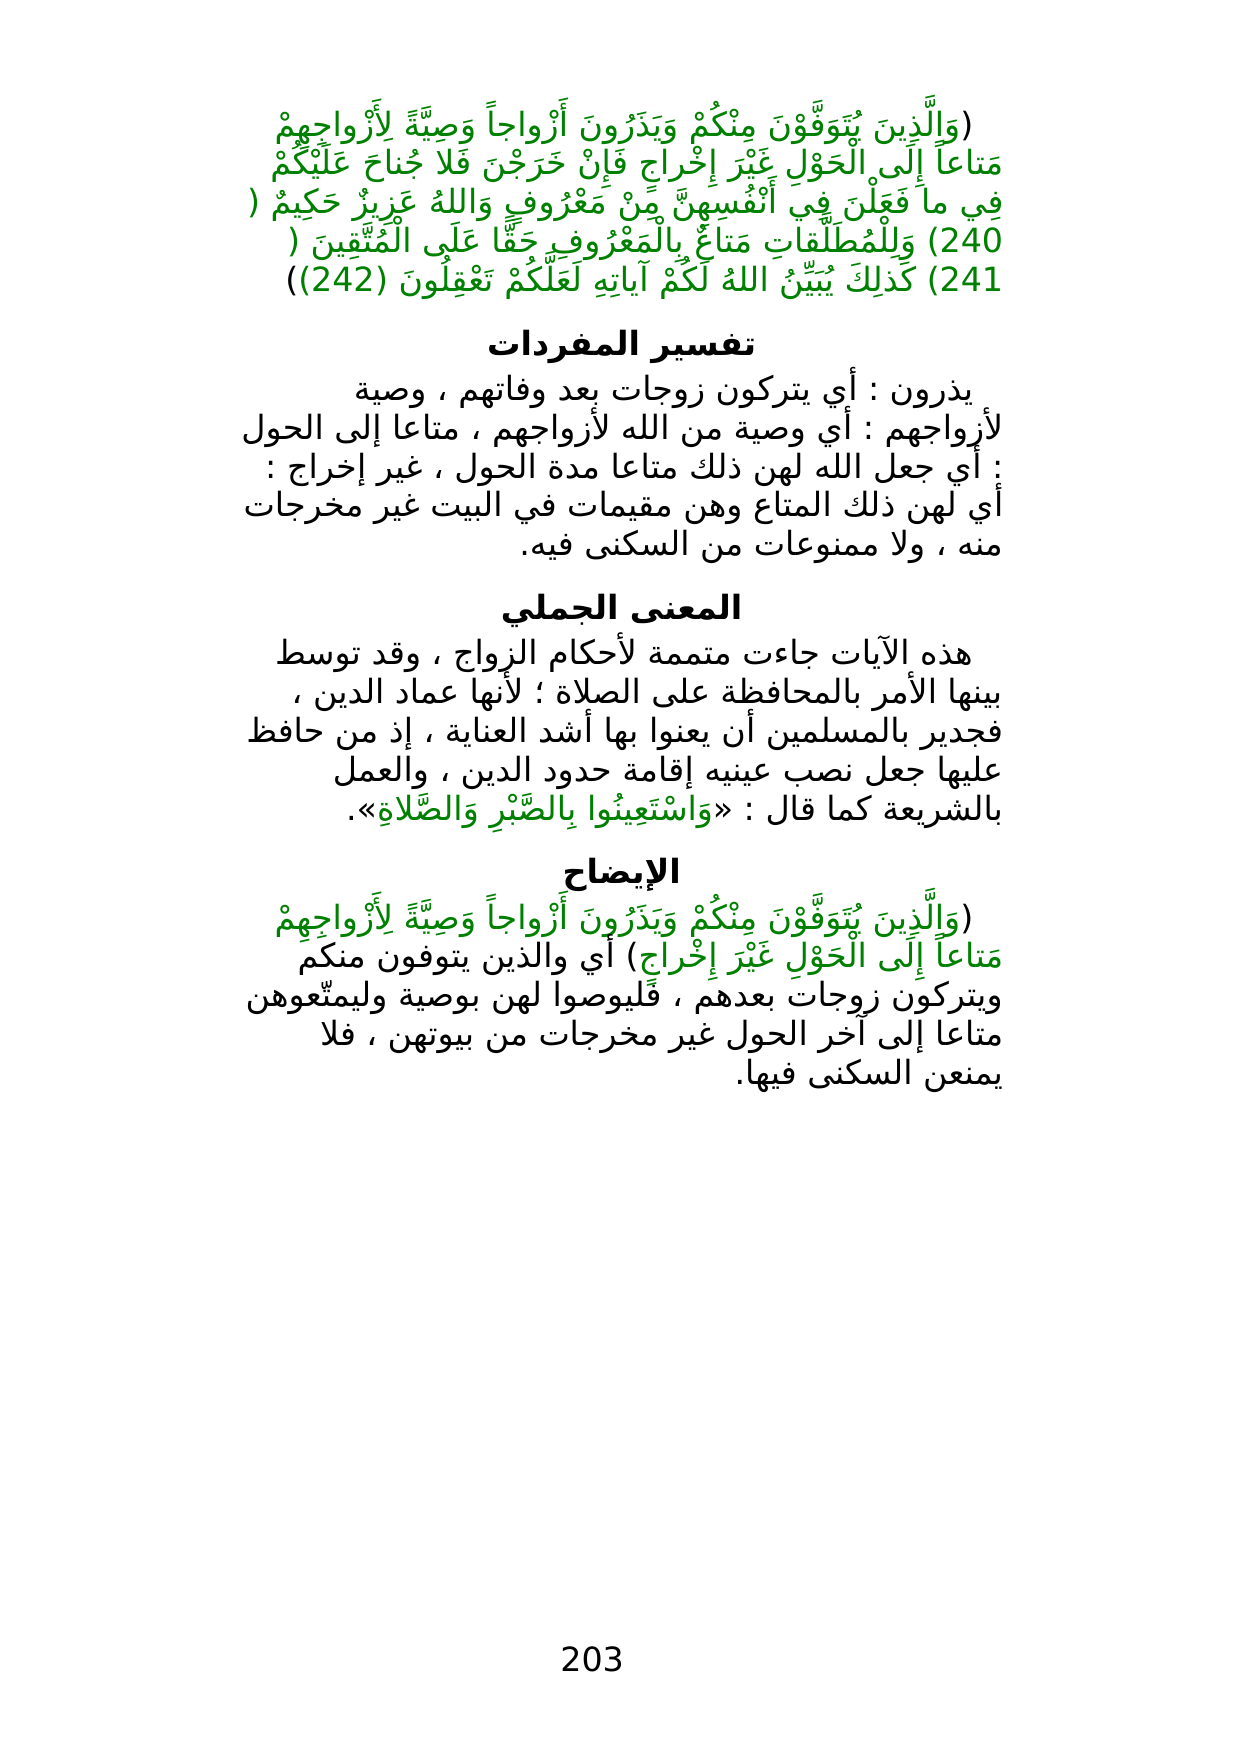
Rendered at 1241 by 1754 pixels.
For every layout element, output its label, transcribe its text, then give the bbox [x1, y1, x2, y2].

text المعنى الجملي [240, 589, 1003, 627]
text (وَالَّذِينَ يُتَوَفَّوْنَ مِنْكُمْ وَيَذَرُونَ أَزْواجاً وَصِيَّةً لِأَزْواجِهِمْ مَتاعاً إِلَى الْحَوْلِ غَيْرَ إِخْراجٍ فَإِنْ خَرَجْنَ فَلا جُناحَ عَلَيْكُمْ فِي ما فَعَلْنَ فِي أَنْفُسِهِنَّ مِنْ مَعْرُوفٍ وَاللهُ عَزِيزٌ حَكِيمٌ (240) وَلِلْمُطَلَّقاتِ مَتاعٌ بِالْمَعْرُوفِ حَقًّا عَلَى الْمُتَّقِينَ (241) كَذلِكَ يُبَيِّنُ اللهُ لَكُمْ آياتِهِ لَعَلَّكُمْ تَعْقِلُونَ (242)) [240, 105, 1003, 299]
text (وَالَّذِينَ يُتَوَفَّوْنَ مِنْكُمْ وَيَذَرُونَ أَزْواجاً وَصِيَّةً لِأَزْواجِهِمْ مَتاعاً إِلَى الْحَوْلِ غَيْرَ إِخْراجٍ) أي والذين يتوفون منكم ويتركون زوجات بعدهم ، فليوصوا لهن بوصية وليمتّعوهن متاعا إلى آخر الحول غير مخرجات من بيوتهن ، فلا يمنعن السكنى فيها. [240, 898, 1003, 1092]
text يذرون : أي يتركون زوجات بعد وفاتهم ، وصية لأزواجهم : أي وصية من الله لأزواجهم ، متاعا إلى الحول : أي جعل الله لهن ذلك متاعا مدة الحول ، غير إخراج : أي لهن ذلك المتاع وهن مقيمات في البيت غير مخرجات منه ، ولا ممنوعات من السكنى فيه. [240, 369, 1003, 564]
text تفسير المفردات [240, 324, 1003, 363]
text الإيضاح [240, 853, 1003, 892]
text هذه الآيات جاءت متممة لأحكام الزواج ، وقد توسط بينها الأمر بالمحافظة على الصلاة ؛ لأنها عماد الدين ، فجدير بالمسلمين أن يعنوا بها أشد العناية ، إذ من حافظ عليها جعل نصب عينيه إقامة حدود الدين ، والعمل بالشريعة كما قال : «وَاسْتَعِينُوا بِالصَّبْرِ وَالصَّلاةِ». [240, 634, 1003, 828]
